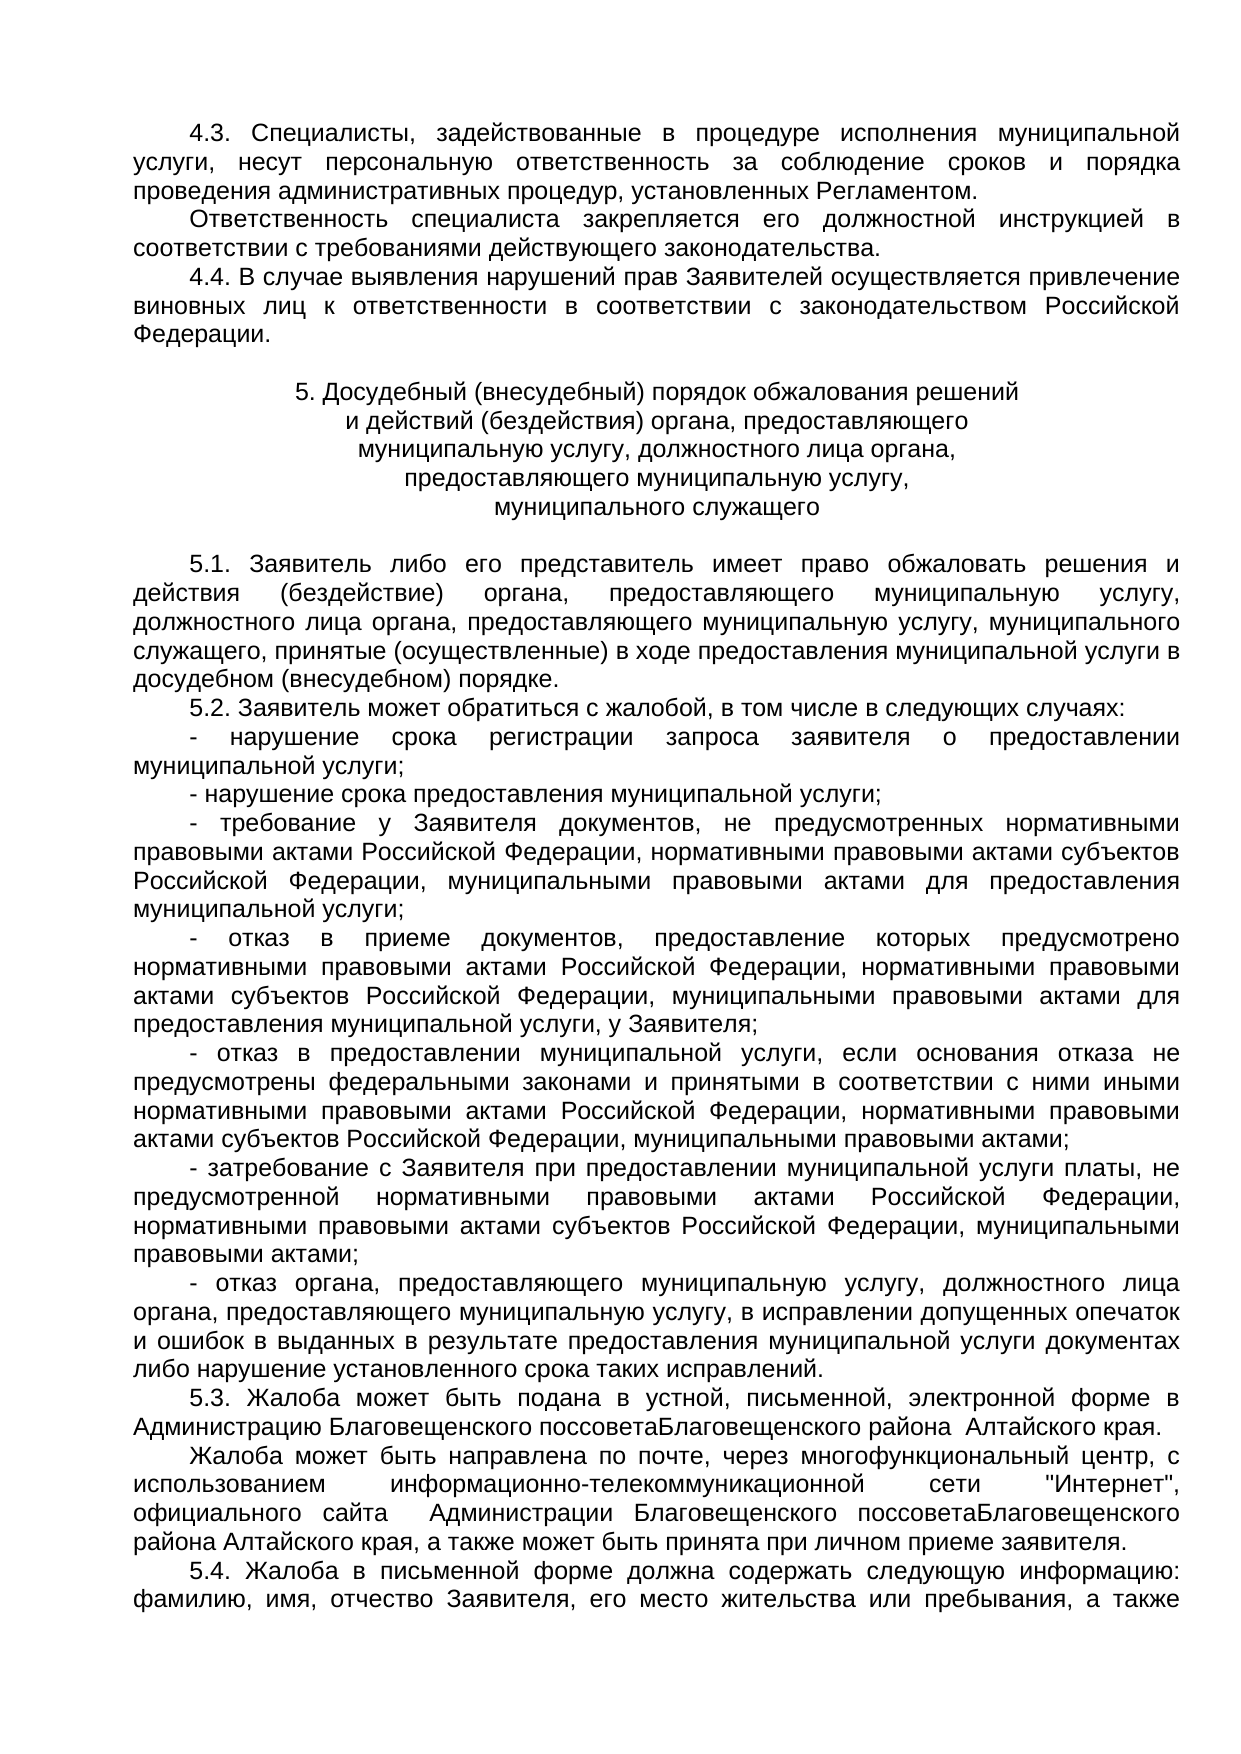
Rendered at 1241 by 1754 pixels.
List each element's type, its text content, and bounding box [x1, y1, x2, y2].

text муниципального служащего [133, 492, 1181, 521]
text муниципальную услугу, должностного лица органа, [133, 434, 1181, 463]
text 5.2. Заявитель может обратиться с жалобой, в том числе в следующих случаях: [133, 693, 1181, 722]
text Жалоба может быть направлена по почте, через многофункциональный центр, с использованием информационно-телекоммуникационной сети "Интернет", официального сайта Администрации Благовещенского поссоветаБлаговещенского района Алтайского края, а также может быть принята при личном приеме заявителя. [133, 1441, 1181, 1556]
text Ответственность специалиста закрепляется его должностной инструкцией в соответствии с требованиями действующего законодательства. [133, 204, 1181, 262]
text - нарушение срока регистрации запроса заявителя о предоставлении муниципальной услуги; [133, 722, 1181, 779]
text 5. Досудебный (внесудебный) порядок обжалования решений [133, 377, 1181, 406]
text 4.4. В случае выявления нарушений прав Заявителей осуществляется привлечение виновных лиц к ответственности в соответствии с законодательством Российской Федерации. [133, 262, 1181, 348]
text предоставляющего муниципальную услугу, [133, 463, 1181, 492]
text - затребование с Заявителя при предоставлении муниципальной услуги платы, не предусмотренной нормативными правовыми актами Российской Федерации, нормативными правовыми актами субъектов Российской Федерации, муниципальными правовыми актами; [133, 1153, 1181, 1268]
text - нарушение срока предоставления муниципальной услуги; [133, 779, 1181, 808]
text и действий (бездействия) органа, предоставляющего [133, 406, 1181, 434]
text - отказ в предоставлении муниципальной услуги, если основания отказа не предусмотрены федеральными законами и принятыми в соответствии с ними иными нормативными правовыми актами Российской Федерации, нормативными правовыми актами субъектов Российской Федерации, муниципальными правовыми актами; [133, 1038, 1181, 1153]
text 5.3. Жалоба может быть подана в устной, письменной, электронной форме в Администрацию Благовещенского поссоветаБлаговещенского района Алтайского края. [133, 1383, 1181, 1441]
text 5.1. Заявитель либо его представитель имеет право обжаловать решения и действия (бездействие) органа, предоставляющего муниципальную услугу, должностного лица органа, предоставляющего муниципальную услугу, муниципального служащего, принятые (осуществленные) в ходе предоставления муниципальной услуги в досудебном (внесудебном) порядке. [133, 549, 1181, 693]
text - отказ органа, предоставляющего муниципальную услугу, должностного лица органа, предоставляющего муниципальную услугу, в исправлении допущенных опечаток и ошибок в выданных в результате предоставления муниципальной услуги документах либо нарушение установленного срока таких исправлений. [133, 1268, 1181, 1383]
text - отказ в приеме документов, предоставление которых предусмотрено нормативными правовыми актами Российской Федерации, нормативными правовыми актами субъектов Российской Федерации, муниципальными правовыми актами для предоставления муниципальной услуги, у Заявителя; [133, 923, 1181, 1038]
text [133, 1556, 1181, 1613]
text 4.3. Специалисты, задействованные в процедуре исполнения муниципальной услуги, несут персональную ответственность за соблюдение сроков и порядка проведения административных процедур, установленных Регламентом. [133, 118, 1181, 204]
text - требование у Заявителя документов, не предусмотренных нормативными правовыми актами Российской Федерации, нормативными правовыми актами субъектов Российской Федерации, муниципальными правовыми актами для предоставления муниципальной услуги; [133, 808, 1181, 923]
